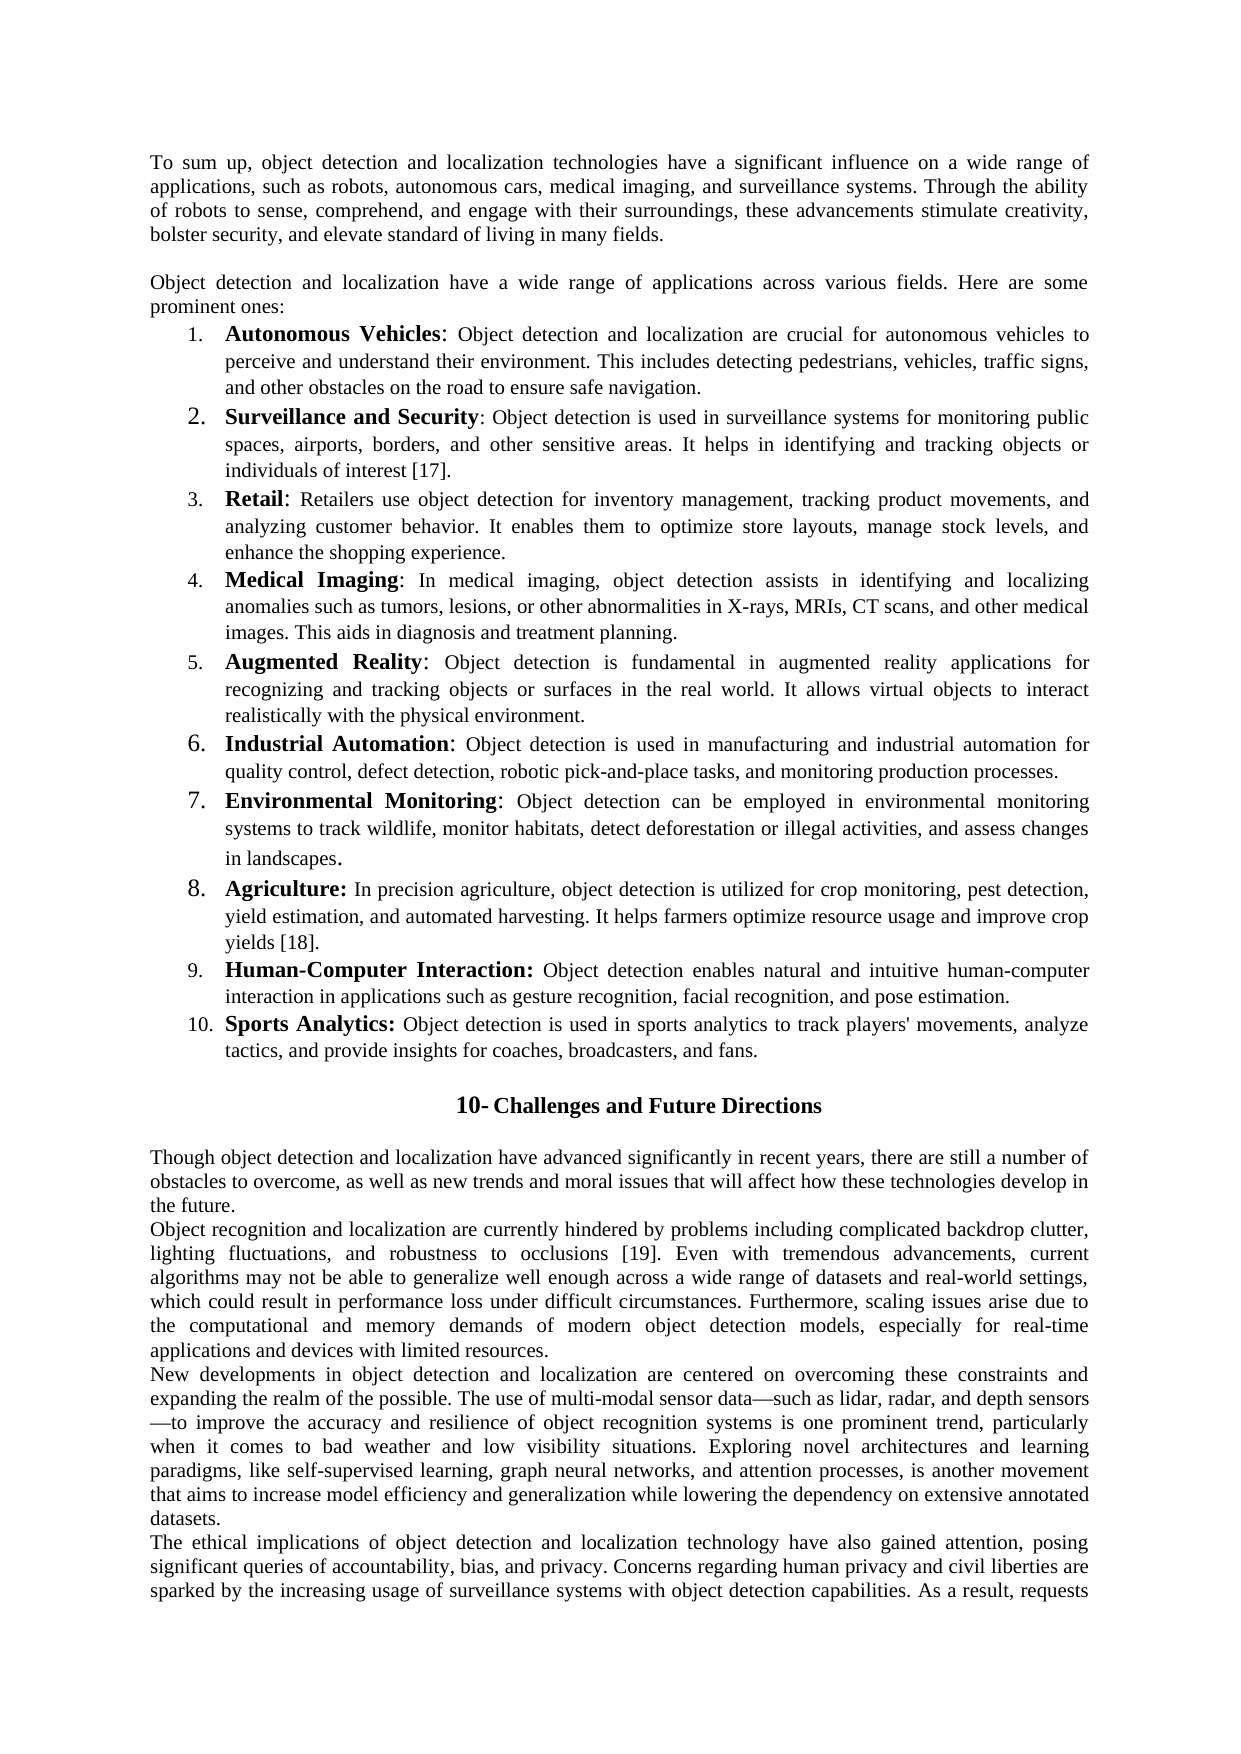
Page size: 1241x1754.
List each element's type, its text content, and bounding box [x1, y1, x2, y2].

list Industrial Automation: Object detection is used in manufacturing and industrial automation for quality control, defect detection, robotic pick-and-place tasks, and monitoring production processes. [187, 728, 1090, 783]
list Human-Computer Interaction: Object detection enables natural and intuitive human-computer interaction in applications such as gesture recognition, facial recognition, and pose estimation. [187, 956, 1090, 1008]
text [150, 1530, 1090, 1602]
list Challenges and Future Directions [187, 1090, 1090, 1119]
list Augmented Reality: Object detection is fundamental in augmented reality applications for recognizing and tracking objects or surfaces in the real world. It allows virtual objects to interact realistically with the physical environment. [187, 646, 1090, 727]
text To sum up, object detection and localization technologies have a significant influence on a wide range of applications, such as robots, autonomous cars, medical imaging, and surveillance systems. Through the ability of robots to sense, comprehend, and engage with their surroundings, these advancements stimulate creativity, bolster security, and elevate standard of living in many fields. [150, 150, 1090, 246]
list Sports Analytics: Object detection is used in sports analytics to track players' movements, analyze tactics, and provide insights for coaches, broadcasters, and fans. [187, 1010, 1090, 1062]
list Environmental Monitoring: Object detection can be employed in environmental monitoring systems to track wildlife, monitor habitats, detect deforestation or illegal activities, and assess changes in landscapes. [187, 785, 1090, 871]
list Retail: Retailers use object detection for inventory management, tracking product movements, and analyzing customer behavior. It enables them to optimize store layouts, manage stock levels, and enhance the shopping experience. [187, 483, 1090, 564]
text Object detection and localization have a wide range of applications across various fields. Here are some prominent ones: [150, 270, 1090, 318]
text Object recognition and localization are currently hindered by problems including complicated backdrop clutter, lighting fluctuations, and robustness to occlusions [19]. Even with tremendous advancements, current algorithms may not be able to generalize well enough across a wide range of datasets and real-world settings, which could result in performance loss under difficult circumstances. Furthermore, scaling issues arise due to the computational and memory demands of modern object detection models, especially for real-time applications and devices with limited resources. [150, 1217, 1090, 1362]
list Medical Imaging: In medical imaging, object detection assists in identifying and localizing anomalies such as tumors, lesions, or other abnormalities in X-rays, MRIs, CT scans, and other medical images. This aids in diagnosis and treatment planning. [187, 566, 1090, 644]
list Agriculture: In precision agriculture, object detection is utilized for crop monitoring, pest detection, yield estimation, and automated harvesting. It helps farmers optimize resource usage and improve crop yields [18]. [187, 873, 1090, 954]
text New developments in object detection and localization are centered on overcoming these constraints and expanding the realm of the possible. The use of multi-modal sensor data—such as lidar, radar, and depth sensors—to improve the accuracy and resilience of object recognition systems is one prominent trend, particularly when it comes to bad weather and low visibility situations. Exploring novel architectures and learning paradigms, like self-supervised learning, graph neural networks, and attention processes, is another movement that aims to increase model efficiency and generalization while lowering the dependency on extensive annotated datasets. [150, 1362, 1090, 1530]
list Autonomous Vehicles: Object detection and localization are crucial for autonomous vehicles to perceive and understand their environment. This includes detecting pedestrians, vehicles, traffic signs, and other obstacles on the road to ensure safe navigation. [187, 318, 1090, 399]
text Though object detection and localization have advanced significantly in recent years, there are still a number of obstacles to overcome, as well as new trends and moral issues that will affect how these technologies develop in the future. [150, 1145, 1090, 1217]
list Surveillance and Security: Object detection is used in surveillance systems for monitoring public spaces, airports, borders, and other sensitive areas. It helps in identifying and tracking objects or individuals of interest [17]. [187, 401, 1090, 482]
